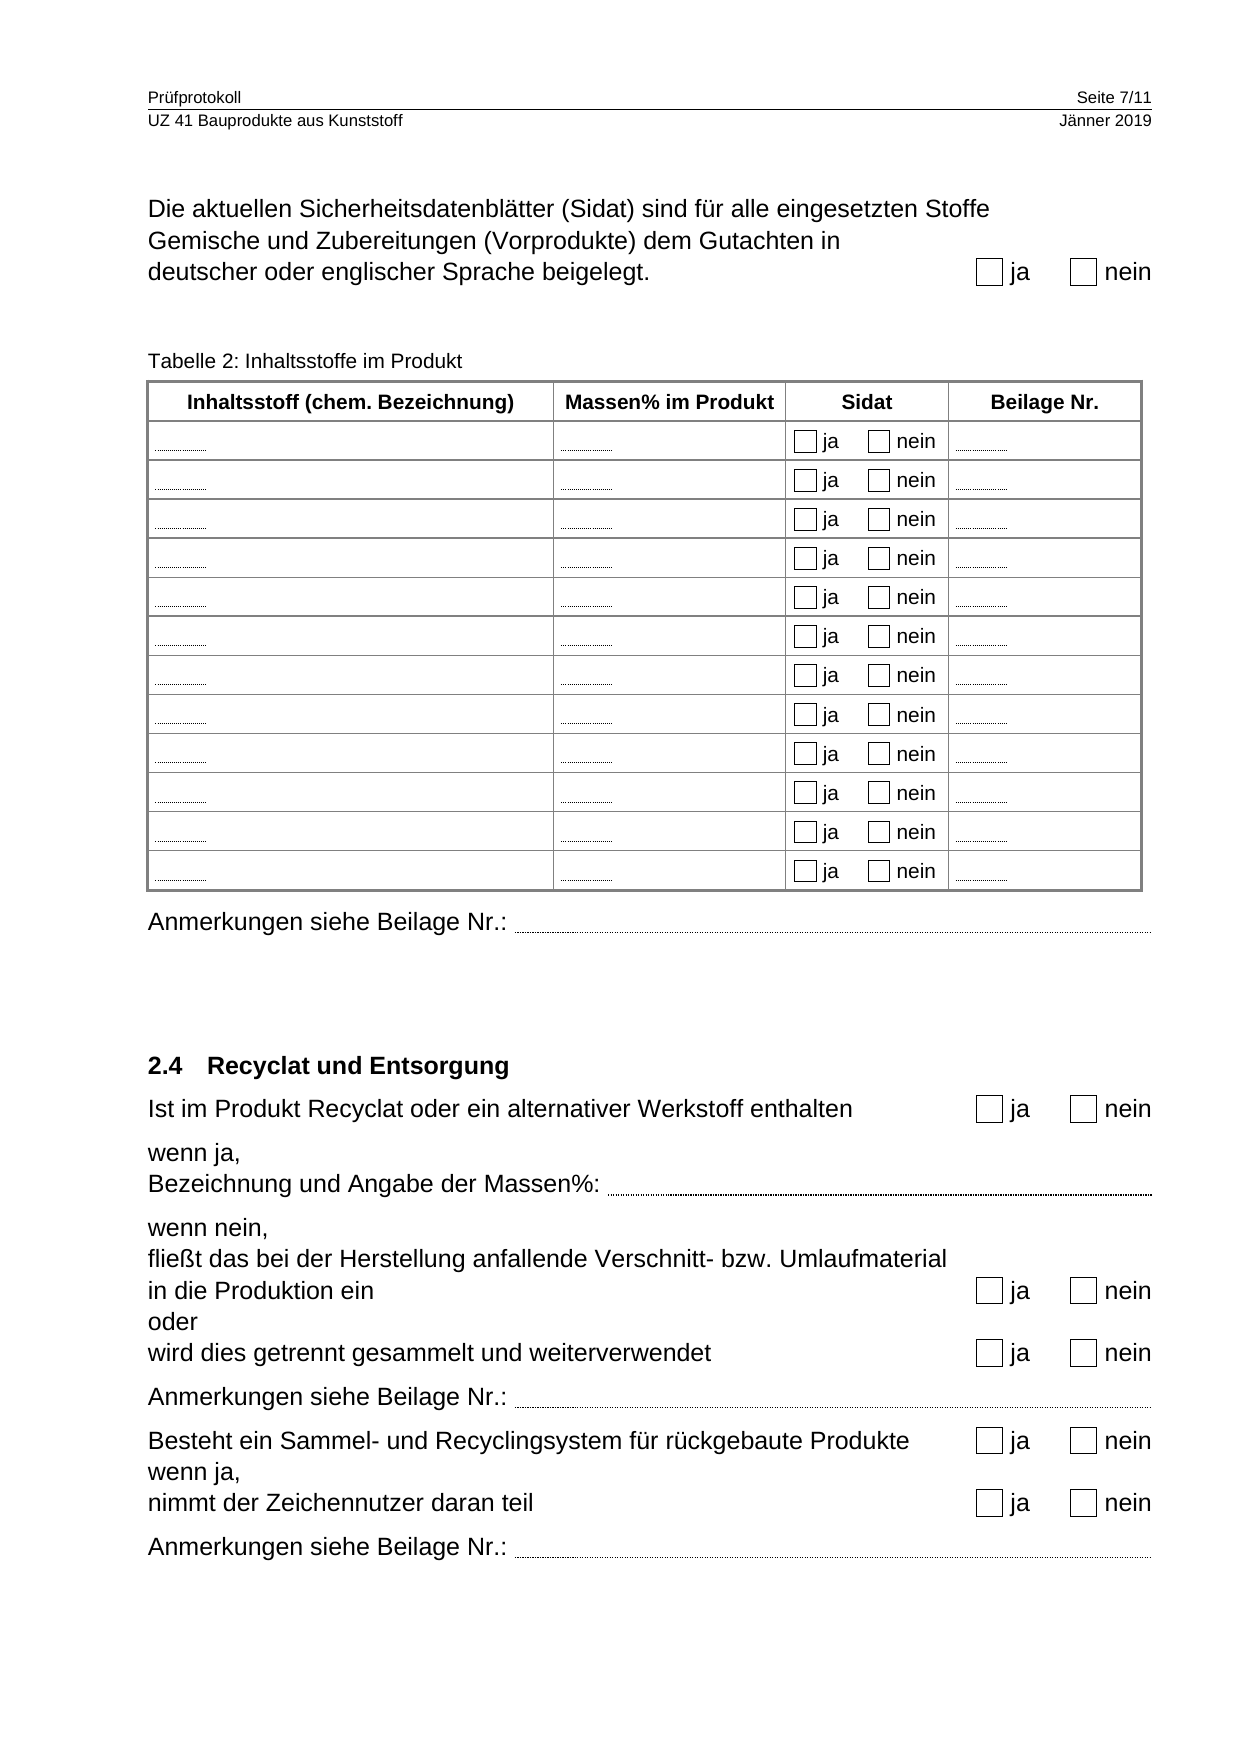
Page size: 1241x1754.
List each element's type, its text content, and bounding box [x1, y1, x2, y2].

table_cell [149, 500, 553, 537]
table_cell [554, 461, 785, 498]
table_cell [149, 539, 553, 576]
table_cell [149, 422, 553, 459]
text Die aktuellen Sicherheitsdatenblätter (Sidat) sind für alle eingesetzten Stoffe Gemische und Zubereitungen (Vorprodukte) dem Gutachten in deutscher oder englischer Sprache beigelegt. ja nein [148, 192, 1152, 286]
table_cell [149, 734, 553, 772]
text Anmerkungen siehe Beilage Nr.: [148, 904, 1152, 936]
table_cell ja nein [786, 851, 948, 889]
table_cell [949, 539, 1140, 576]
table_cell ja nein [786, 734, 948, 772]
table_cell ja nein [786, 422, 948, 459]
table_cell [554, 617, 785, 654]
table_cell ja nein [786, 539, 948, 576]
table_cell [949, 695, 1140, 733]
table_cell [554, 695, 785, 733]
table_cell [554, 656, 785, 693]
table_cell [554, 539, 785, 576]
text wenn ja, Bezeichnung und Angabe der Massen%: [148, 1136, 1152, 1198]
table_cell [149, 656, 553, 693]
table_cell [949, 734, 1140, 772]
table_cell ja nein [786, 617, 948, 654]
table_cell [949, 617, 1140, 654]
table_cell ja nein [786, 695, 948, 733]
text Anmerkungen siehe Beilage Nr.: [148, 1529, 1152, 1561]
table_cell [554, 578, 785, 615]
table_cell [554, 851, 785, 889]
text Besteht ein Sammel- und Recyclingsystem für rückgebaute Produkte ja nein wenn ja, nimmt der Zeichennutzer daran teil ja nein [148, 1423, 1152, 1517]
table_cell [149, 773, 553, 811]
table_cell [149, 461, 553, 498]
table_cell [149, 617, 553, 654]
table_cell [554, 773, 785, 811]
table_cell [149, 695, 553, 733]
table_cell [149, 812, 553, 850]
subtitle Recyclat und Entsorgung [148, 1048, 1152, 1079]
table_cell [149, 851, 553, 889]
table_header Beilage Nr. [949, 383, 1140, 420]
table_cell [949, 773, 1140, 811]
table_cell [554, 500, 785, 537]
table_cell ja nein [786, 578, 948, 615]
text Anmerkungen siehe Beilage Nr.: [148, 1379, 1152, 1411]
text Tabelle 2: Inhaltsstoffe im Produkt [148, 342, 1152, 373]
table_cell [949, 461, 1140, 498]
table_header Massen% im Produkt [554, 383, 785, 420]
table_cell [949, 851, 1140, 889]
table_cell [554, 734, 785, 772]
table_cell [949, 812, 1140, 850]
table_cell ja nein [786, 812, 948, 850]
table_cell [949, 500, 1140, 537]
table_header Sidat [786, 383, 948, 420]
table_cell ja nein [786, 773, 948, 811]
table_cell [949, 656, 1140, 693]
table_cell ja nein [786, 461, 948, 498]
table_cell ja nein [786, 656, 948, 693]
table_header Inhaltsstoff (chem. Bezeichnung) [149, 383, 553, 420]
table_cell [149, 578, 553, 615]
table_cell [949, 578, 1140, 615]
table_cell [949, 422, 1140, 459]
text Ist im Produkt Recyclat oder ein alternativer Werkstoff enthalten ja nein [148, 1092, 1152, 1123]
text wenn nein, fließt das bei der Herstellung anfallende Verschnitt- bzw. Umlaufmaterial in die Produktion ein ja nein oder wird dies getrennt gesammelt und weiterverwendet ja nein [148, 1211, 1152, 1367]
table_cell ja nein [786, 500, 948, 537]
table_cell [554, 422, 785, 459]
table_cell [554, 812, 785, 850]
